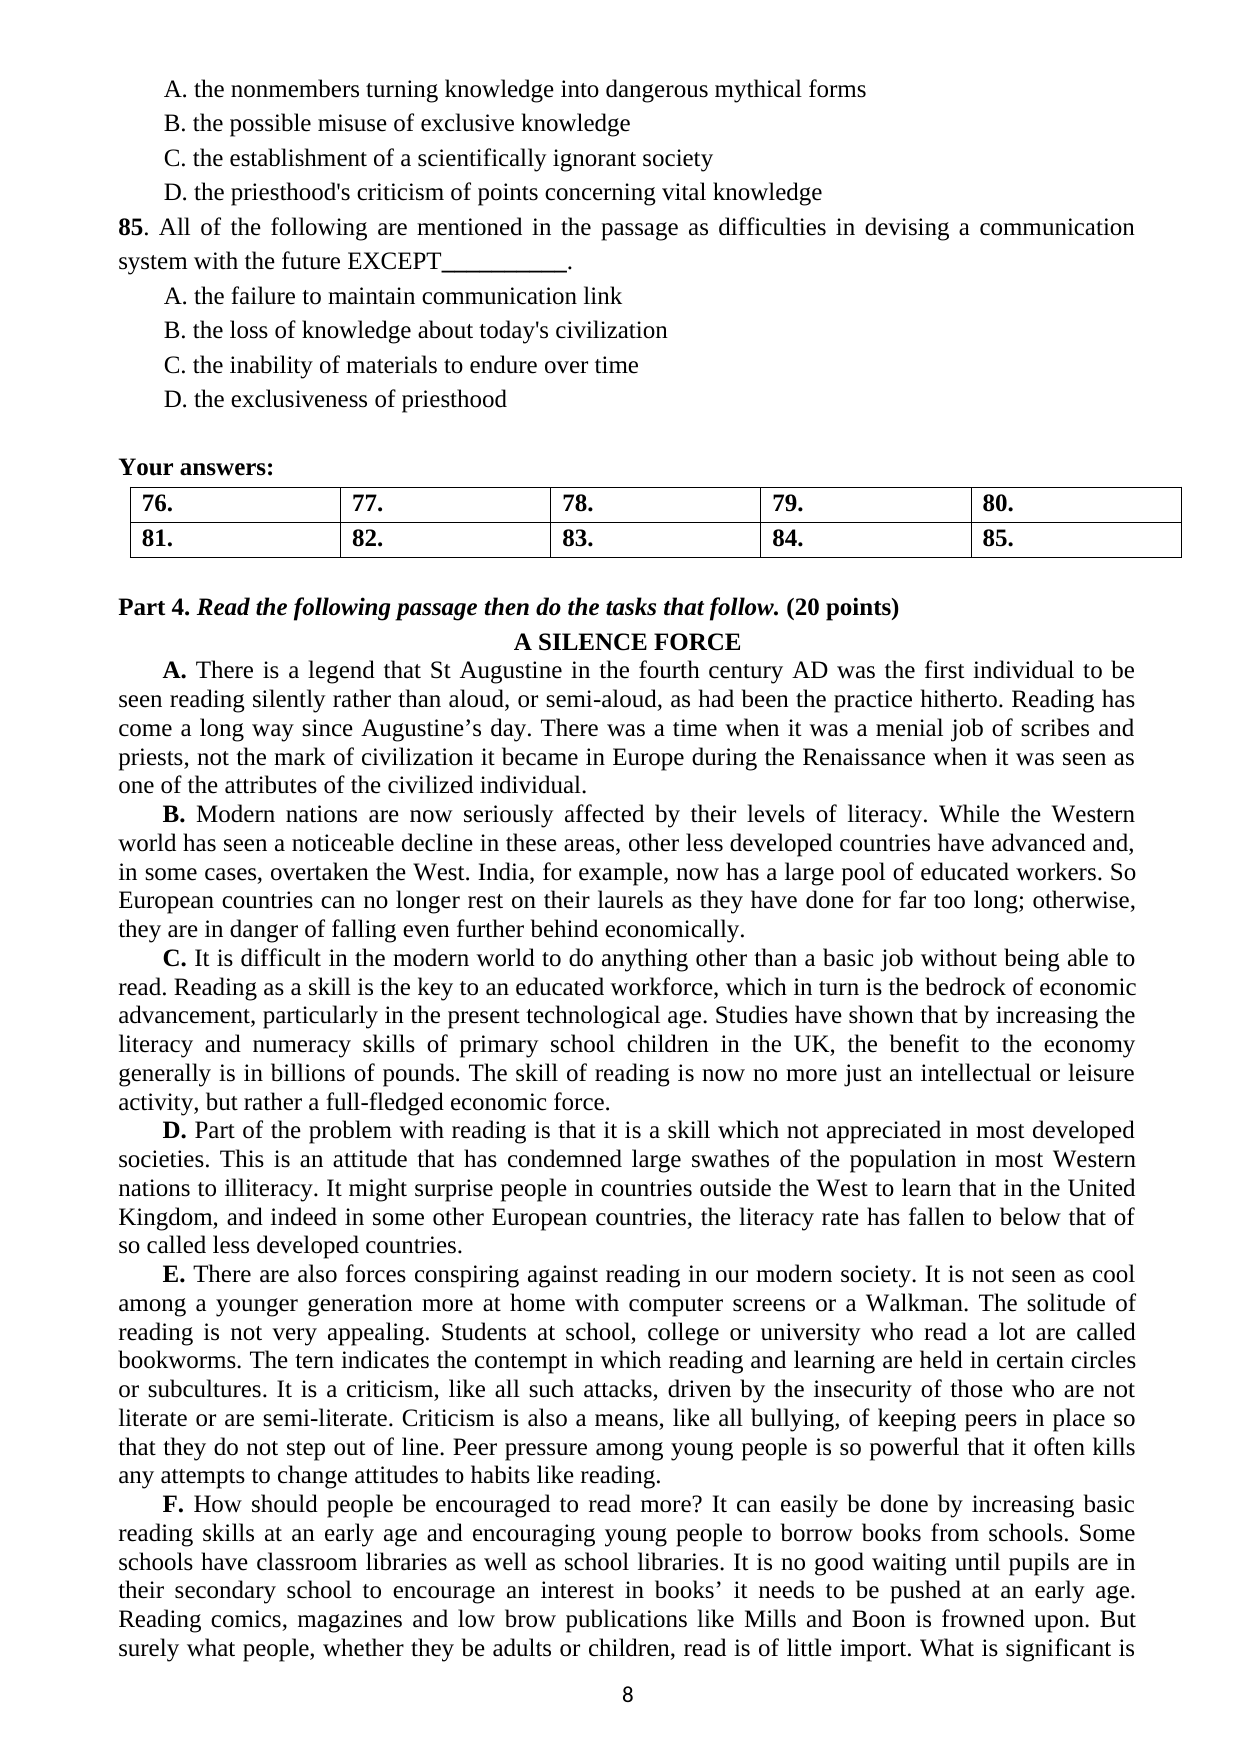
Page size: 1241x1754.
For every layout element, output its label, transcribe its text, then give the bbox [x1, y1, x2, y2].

table_cell 82. [341, 523, 550, 557]
text A SILENCE FORCE [118, 627, 1137, 655]
text D. Part of the problem with reading is that it is a skill which not appreciated in most developed societies. This is an attitude that has condemned large swathes of the population in most Western nations to illiteracy. It might surprise people in countries outside the West to learn that in the United Kingdom, and indeed in some other European countries, the literacy rate has fallen to below that of so called less developed countries. [118, 1115, 1137, 1259]
text C. the inability of materials to endure over time [118, 350, 1137, 378]
table_header 79. [761, 488, 971, 522]
text C. It is difficult in the modern world to do anything other than a basic job without being able to read. Reading as a skill is the key to an educated workforce, which in turn is the bedrock of economic advancement, particularly in the present technological age. Studies have shown that by increasing the literacy and numeracy skills of primary school children in the UK, the benefit to the economy generally is in billions of pounds. The skill of reading is now no more just an intellectual or leisure activity, but rather a full-fledged economic force. [118, 943, 1137, 1115]
table_cell 84. [761, 523, 971, 557]
text D. the exclusiveness of priesthood [118, 384, 1137, 413]
table_cell 83. [551, 523, 760, 557]
text E. There are also forces conspiring against reading in our modern society. It is not seen as cool among a younger generation more at home with computer screens or a Walkman. The solitude of reading is not very appealing. Students at school, college or university who read a lot are called bookworms. The tern indicates the contempt in which reading and learning are held in certain circles or subcultures. It is a criticism, like all such attacks, driven by the insecurity of those who are not literate or are semi-literate. Criticism is also a means, like all bullying, of keeping peers in place so that they do not step out of line. Peer pressure among young people is so powerful that it often kills any attempts to change attitudes to habits like reading. [118, 1259, 1137, 1489]
table_cell 81. [131, 523, 340, 557]
text C. the establishment of a scientifically ignorant society [118, 143, 1137, 172]
text B. the possible misuse of exclusive knowledge [118, 108, 1137, 137]
text Your answers: [118, 452, 1137, 481]
table_header 78. [551, 488, 760, 522]
text B. Modern nations are now seriously affected by their levels of literacy. While the Western world has seen a noticeable decline in these areas, other less developed countries have advanced and, in some cases, overtaken the West. India, for example, now has a large pool of educated workers. So European countries can no longer rest on their laurels as they have done for far too long; otherwise, they are in danger of falling even further behind economically. [118, 799, 1137, 943]
table_header 76. [131, 488, 340, 522]
text A. the nonmembers turning knowledge into dangerous mythical forms [118, 74, 1137, 103]
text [118, 1489, 1137, 1662]
text A. There is a legend that St Augustine in the fourth century AD was the first individual to be seen reading silently rather than aloud, or semi-aloud, as had been the practice hitherto. Reading has come a long way since Augustine’s day. There was a time when it was a menial job of scribes and priests, not the mark of civilization it became in Europe during the Renaissance when it was seen as one of the attributes of the civilized individual. [118, 655, 1137, 799]
text Part 4. Read the following passage then do the tasks that follow. (20 points) [118, 592, 1137, 621]
text 85. All of the following are mentioned in the passage as difficulties in devising a communication system with the future EXCEPT__________. [118, 212, 1137, 275]
table_cell 85. [972, 523, 1181, 557]
text A. the failure to maintain communication link [118, 281, 1137, 309]
text B. the loss of knowledge about today's civilization [118, 315, 1137, 344]
text D. the priesthood's criticism of points concerning vital knowledge [118, 177, 1137, 206]
table_header 80. [972, 488, 1181, 522]
table_header 77. [341, 488, 550, 522]
